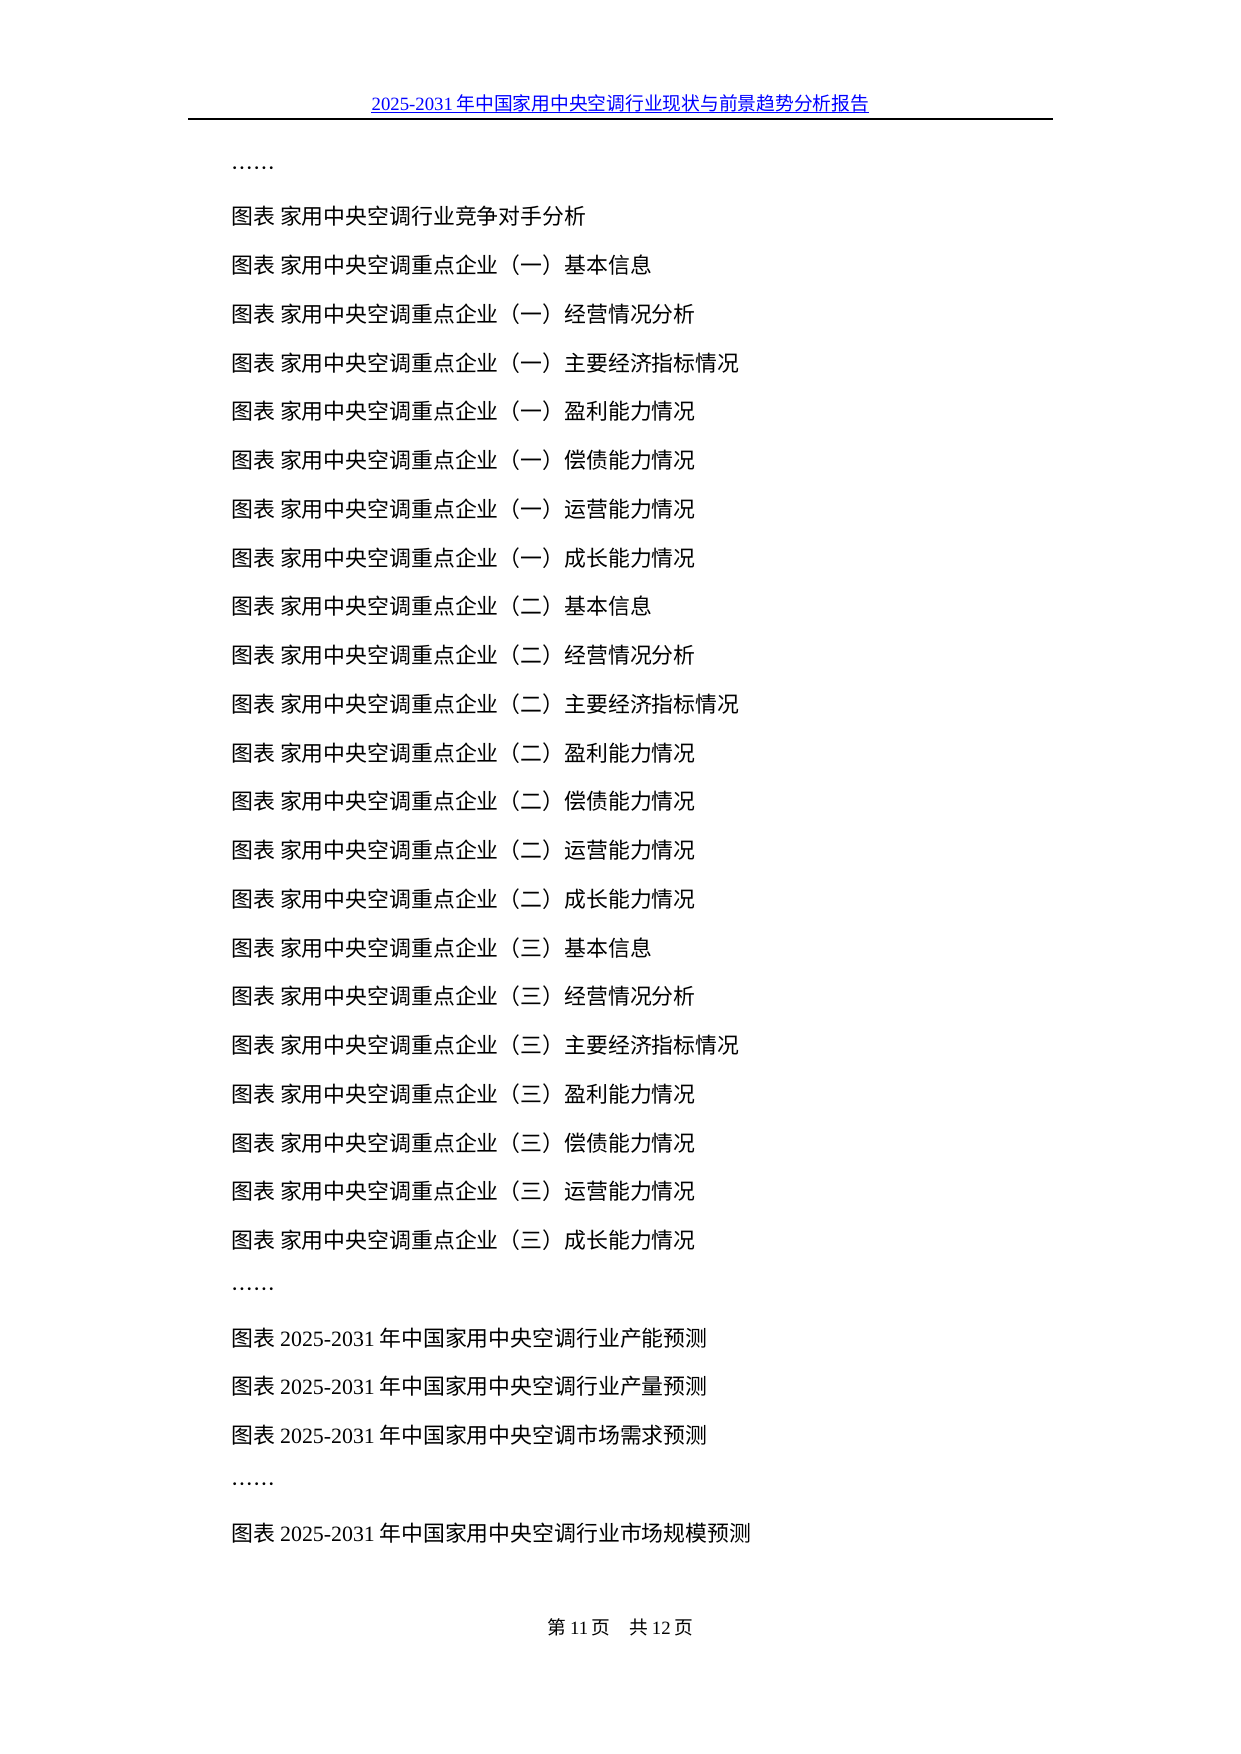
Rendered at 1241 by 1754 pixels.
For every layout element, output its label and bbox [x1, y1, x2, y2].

text [187, 150, 1053, 1548]
